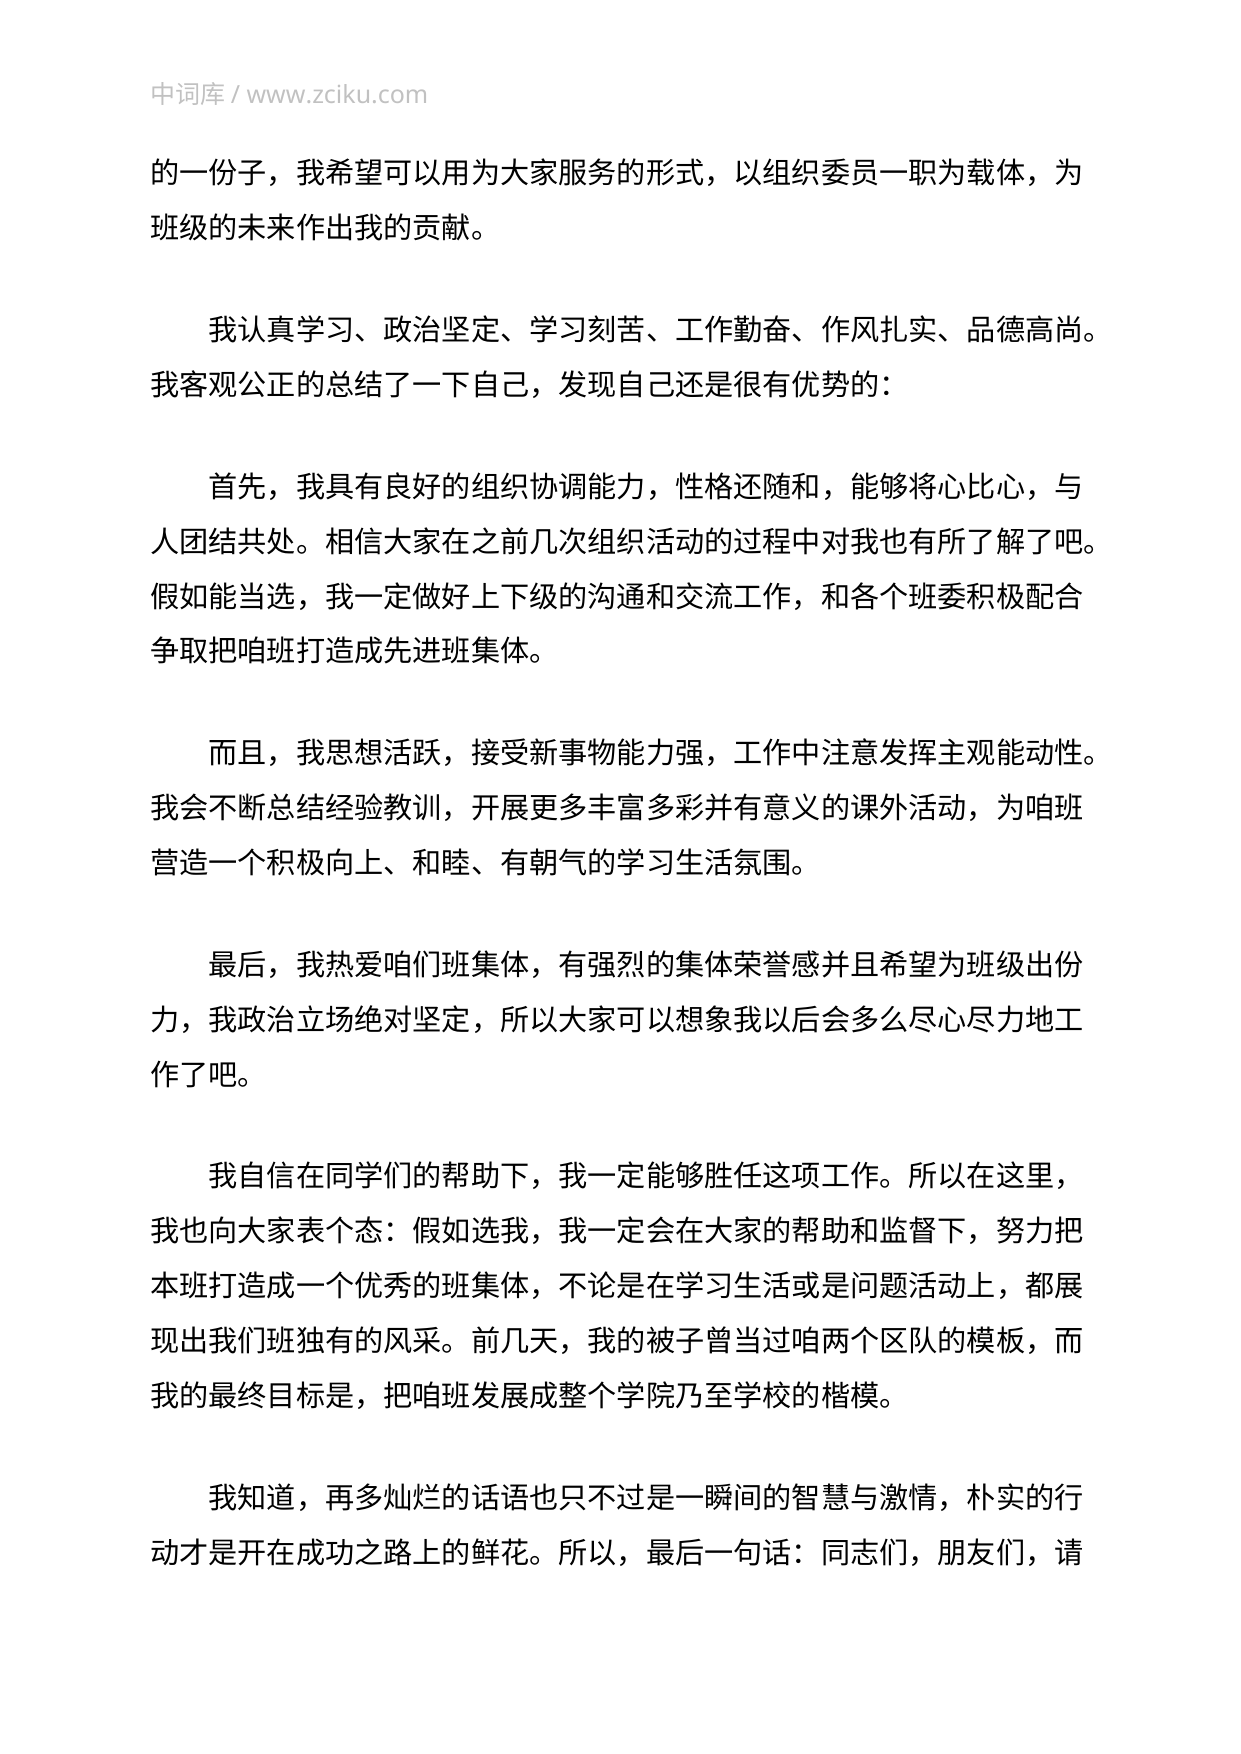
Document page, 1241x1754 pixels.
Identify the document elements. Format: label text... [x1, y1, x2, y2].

text 最后，我热爱咱们班集体，有强烈的集体荣誉感并且希望为班级出份力，我政治立场绝对坚定，所以大家可以想象我以后会多么尽心尽力地工作了吧。 [150, 941, 1090, 1093]
text 我自信在同学们的帮助下，我一定能够胜任这项工作。所以在这里，我也向大家表个态：假如选我，我一定会在大家的帮助和监督下，努力把本班打造成一个优秀的班集体，不论是在学习生活或是问题活动上，都展现出我们班独有的风采。前几天，我的被子曾当过咱两个区队的模板，而我的最终目标是，把咱班发展成整个学院乃至学校的楷模。 [150, 1153, 1090, 1415]
text 我认真学习、政治坚定、学习刻苦、工作勤奋、作风扎实、品德高尚。我客观公正的总结了一下自己，发现自己还是很有优势的： [150, 307, 1090, 404]
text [150, 1474, 1090, 1571]
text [150, 150, 1090, 247]
text 首先，我具有良好的组织协调能力，性格还随和，能够将心比心，与人团结共处。相信大家在之前几次组织活动的过程中对我也有所了解了吧。假如能当选，我一定做好上下级的沟通和交流工作，和各个班委积极配合争取把咱班打造成先进班集体。 [150, 463, 1090, 670]
text 而且，我思想活跃，接受新事物能力强，工作中注意发挥主观能动性。我会不断总结经验教训，开展更多丰富多彩并有意义的课外活动，为咱班营造一个积极向上、和睦、有朝气的学习生活氛围。 [150, 730, 1090, 882]
